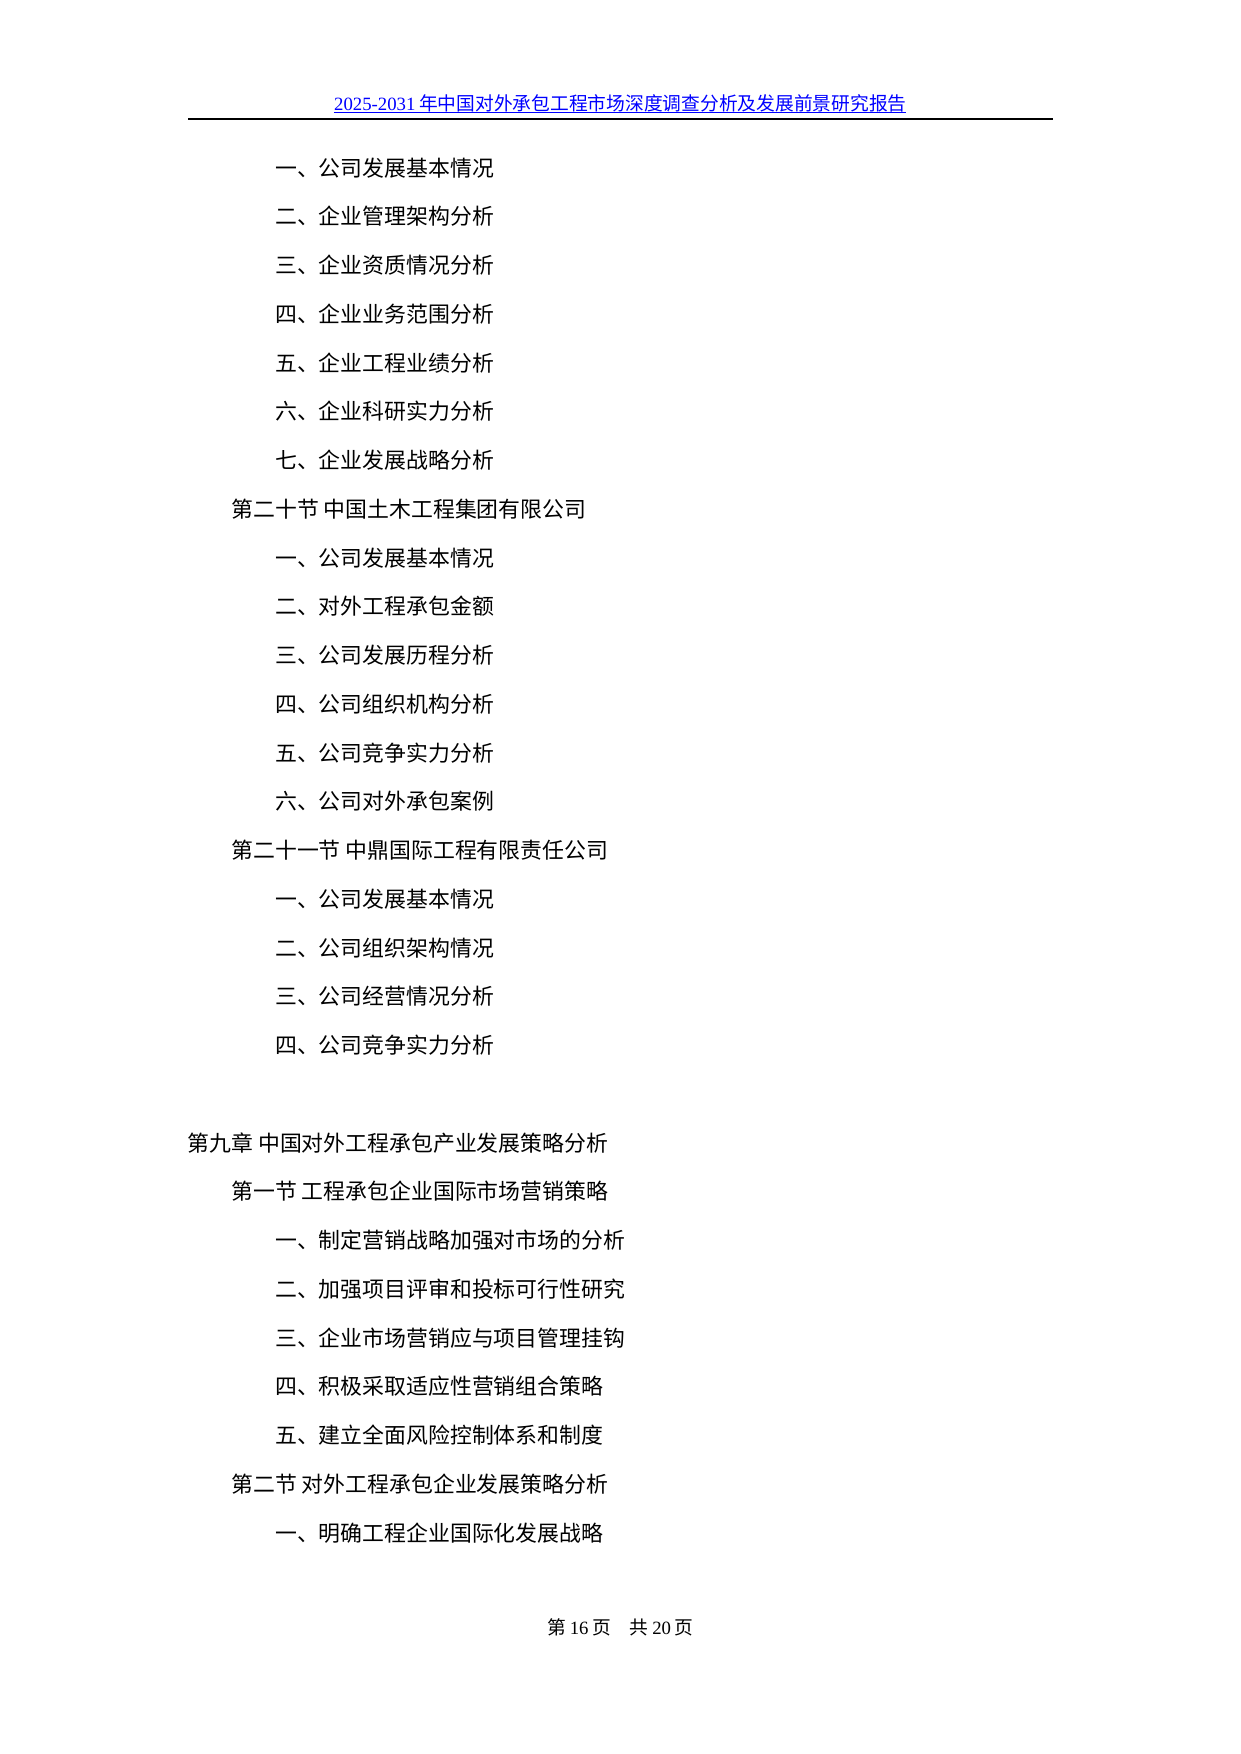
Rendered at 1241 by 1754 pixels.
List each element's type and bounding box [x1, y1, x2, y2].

text [187, 150, 1053, 1548]
